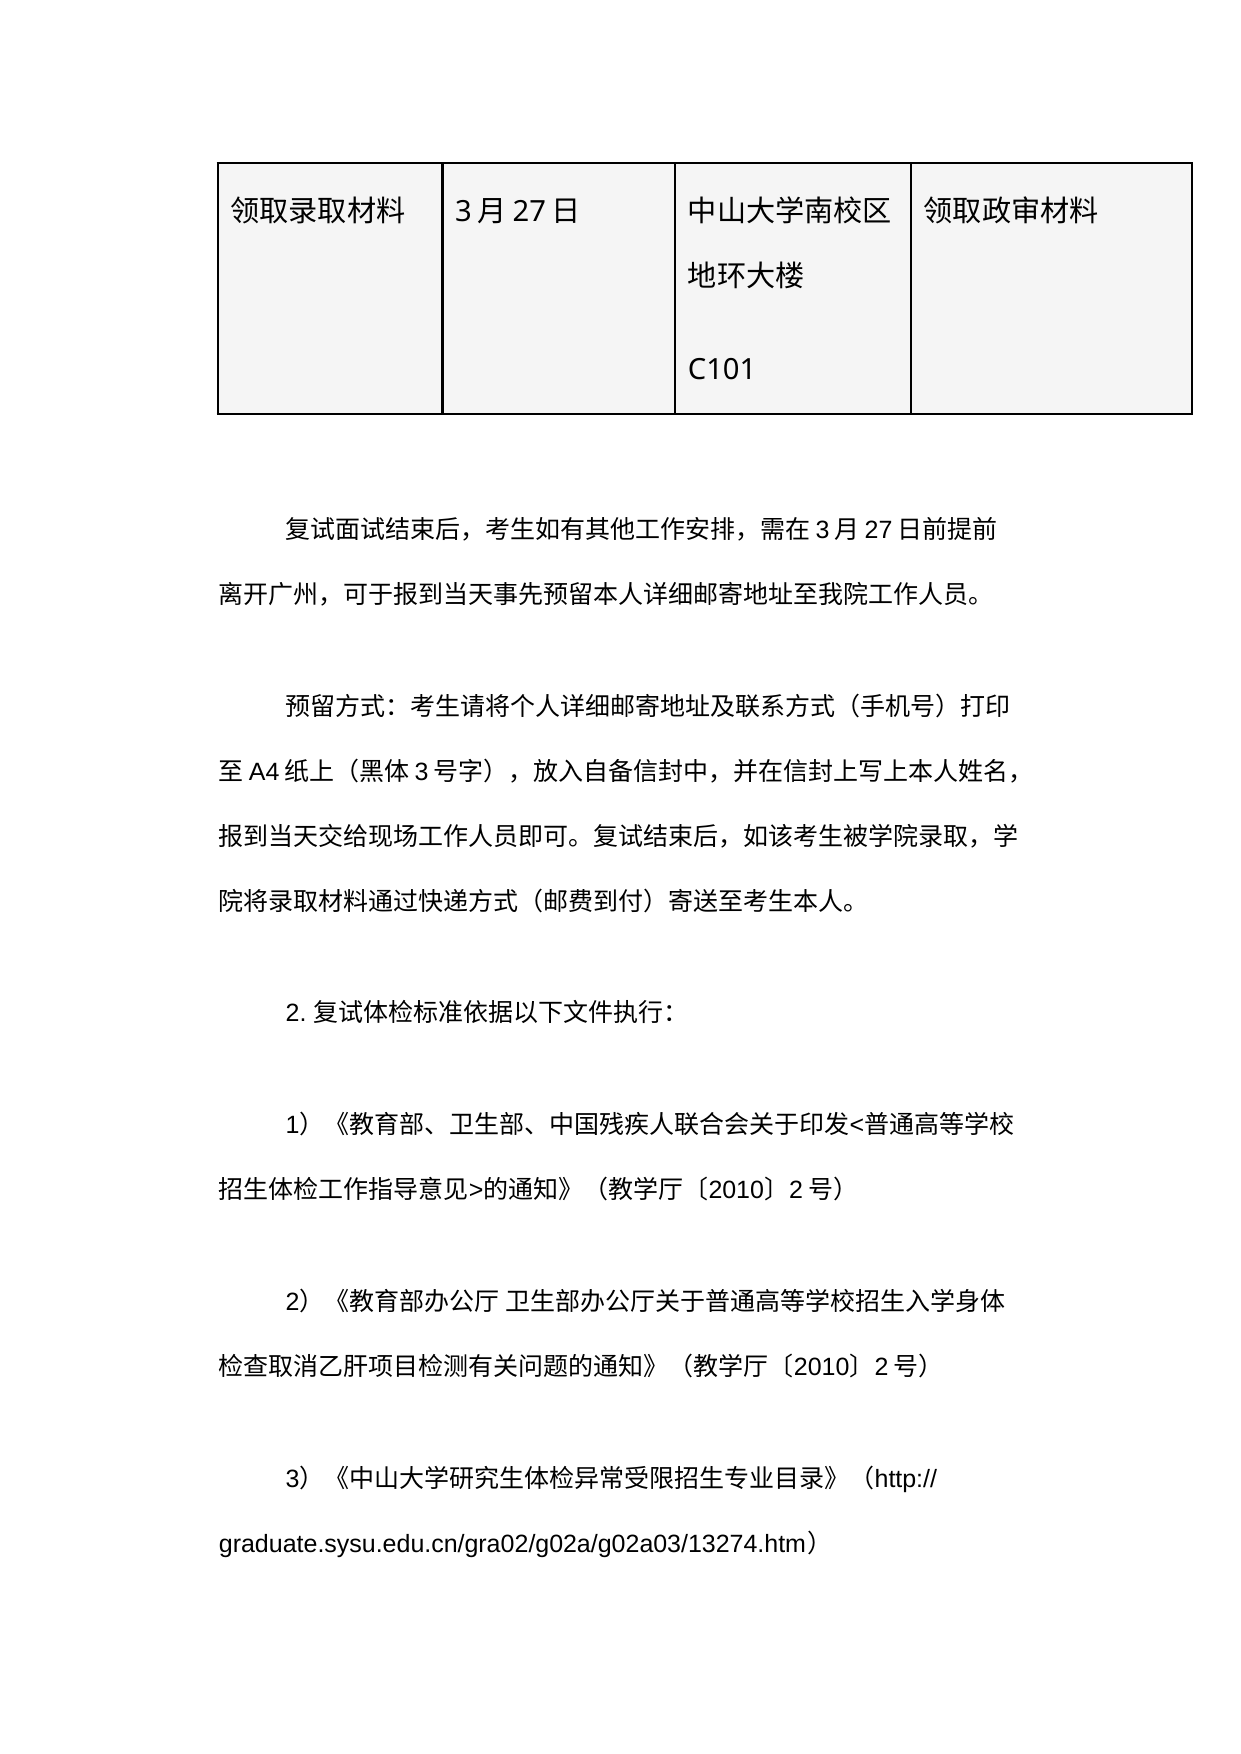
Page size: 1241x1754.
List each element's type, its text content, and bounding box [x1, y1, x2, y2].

text 2. 复试体检标准依据以下文件执行： [219, 978, 1021, 1043]
text 复试面试结束后，考生如有其他工作安排，需在3月27日前提前离开广州，可于报到当天事先预留本人详细邮寄地址至我院工作人员。 [219, 495, 1021, 625]
table_cell 中山大学南校区地环大楼 C101 [676, 164, 910, 413]
table_cell 3月27日 [444, 164, 674, 413]
text 3）《中山大学研究生体检异常受限招生专业目录》（http://graduate.sysu.edu.cn/gra02/g02a/g02a03/13274.htm） [219, 1444, 1021, 1574]
text 2）《教育部办公厅 卫生部办公厅关于普通高等学校招生入学身体检查取消乙肝项目检测有关问题的通知》（教学厅〔2010〕2号） [219, 1267, 1021, 1397]
text 预留方式：考生请将个人详细邮寄地址及联系方式（手机号）打印至A4纸上（黑体3号字），放入自备信封中，并在信封上写上本人姓名，报到当天交给现场工作人员即可。复试结束后，如该考生被学院录取，学院将录取材料通过快递方式（邮费到付）寄送至考生本人。 [219, 672, 1021, 932]
table_cell 领取政审材料 [912, 164, 1191, 413]
text 1）《教育部、卫生部、中国残疾人联合会关于印发<普通高等学校招生体检工作指导意见>的通知》（教学厅〔2010〕2号） [219, 1090, 1021, 1220]
table_cell 领取录取材料 [219, 164, 441, 413]
